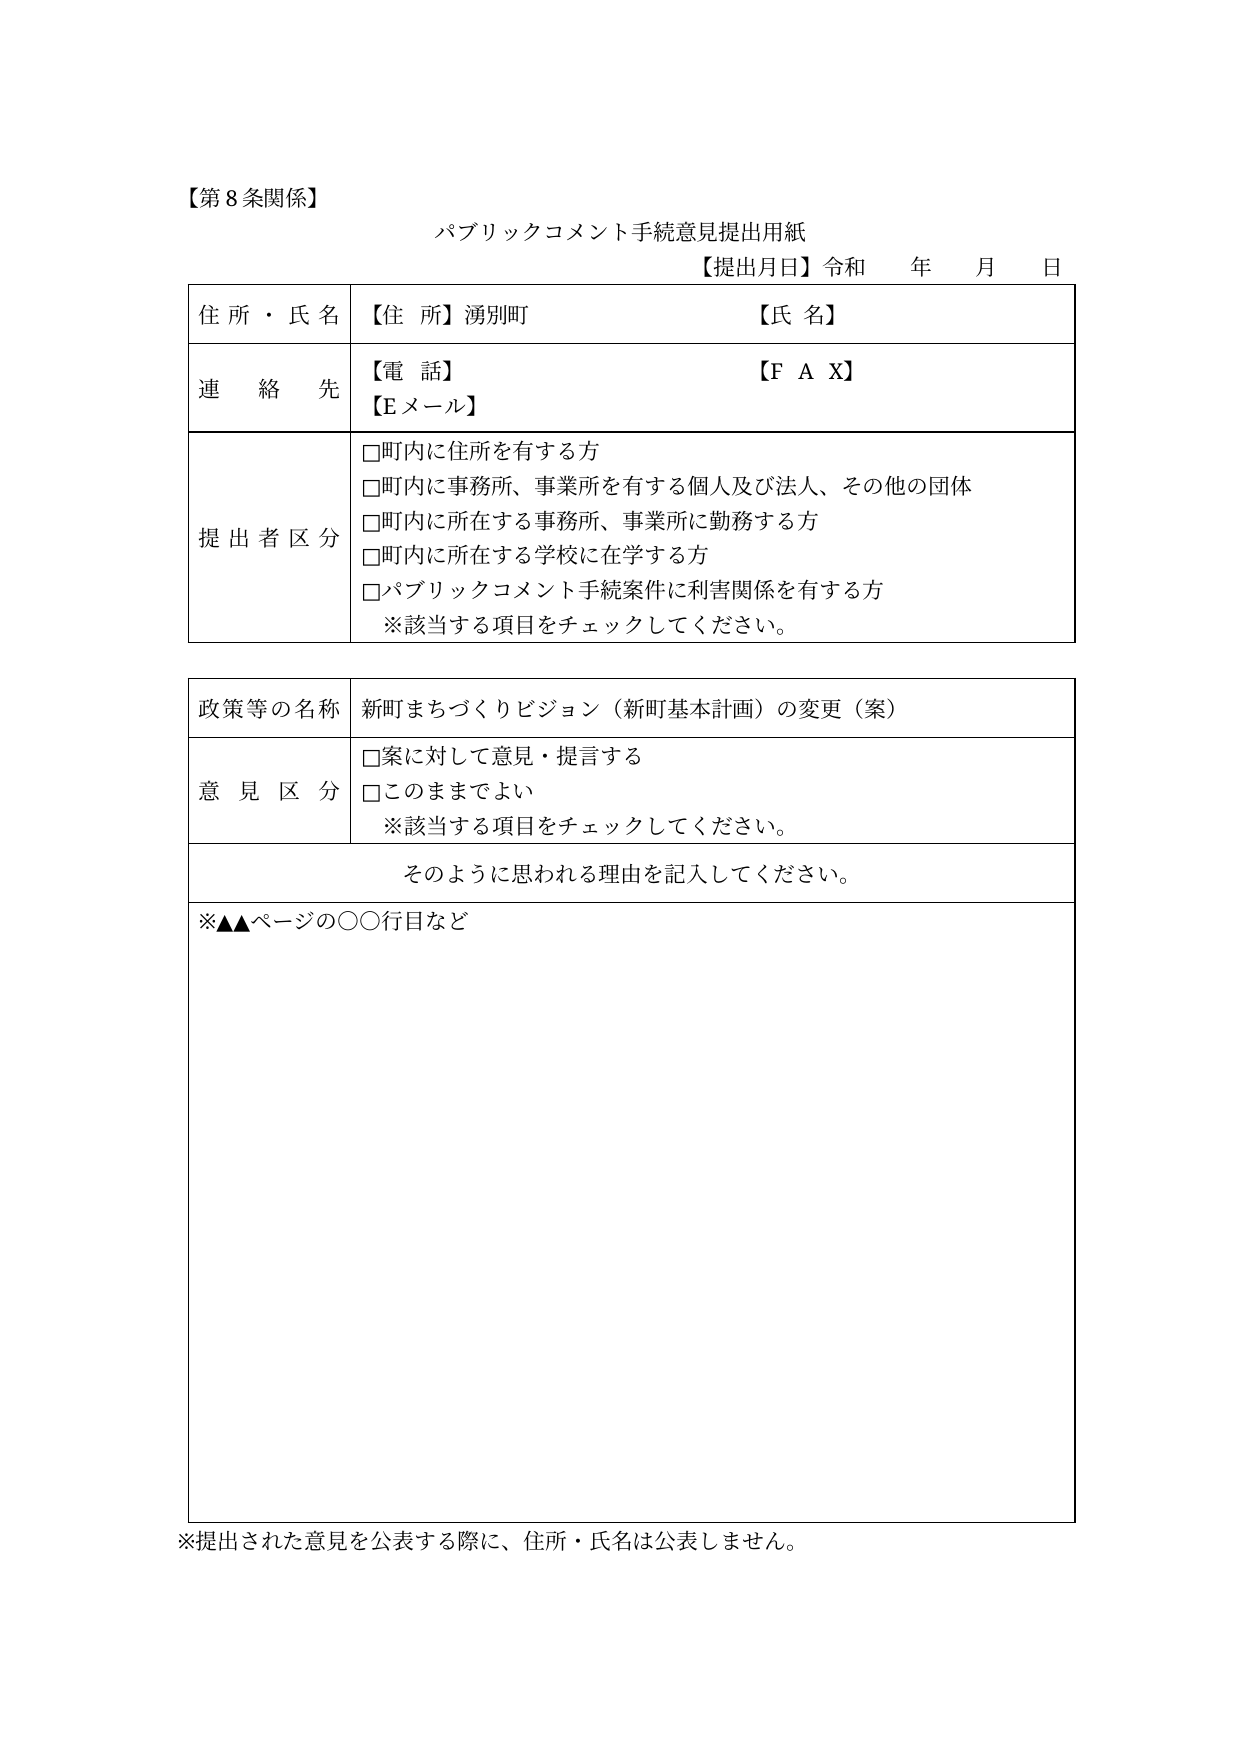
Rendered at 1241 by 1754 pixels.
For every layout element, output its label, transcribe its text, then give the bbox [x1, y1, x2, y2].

table_cell □町内に住所を有する方 □町内に事務所、事業所を有する個人及び法人、その他の団体 □町内に所在する事務所、事業所に勤務する方 □町内に所在する学校に在学する方 □パブリックコメント手続案件に利害関係を有する方 ※該当する項目をチェックしてください。 [351, 433, 1074, 642]
table_cell □案に対して意見・提言する □このままでよい ※該当する項目をチェックしてください。 [351, 738, 1074, 842]
text 【提出月日】令和 年 月 日 [177, 249, 1063, 284]
table_header 新町まちづくりビジョン（新町基本計画）の変更（案） [351, 679, 1074, 737]
text 【第8条関係】 [177, 179, 1063, 214]
table_cell 【電話】 【FAX】 【Eメール】 [351, 344, 1074, 431]
text パブリックコメント手続意見提出用紙 [177, 214, 1063, 249]
table_cell 提出者区分 [189, 433, 350, 642]
table_header 【住所】湧別町 【氏名】 [351, 285, 1074, 343]
table_cell ※▲▲ページの○○行目など [189, 903, 1074, 1522]
text ※提出された意見を公表する際に、住所・氏名は公表しません。 [177, 1523, 1063, 1558]
table_cell 意見区分 [189, 738, 350, 842]
table_header 住所・氏名 [189, 285, 350, 343]
table_header 政策等の名称 [189, 679, 350, 737]
table_cell 連絡先 [189, 344, 350, 431]
table_cell そのように思われる理由を記入してください。 [189, 844, 1074, 902]
